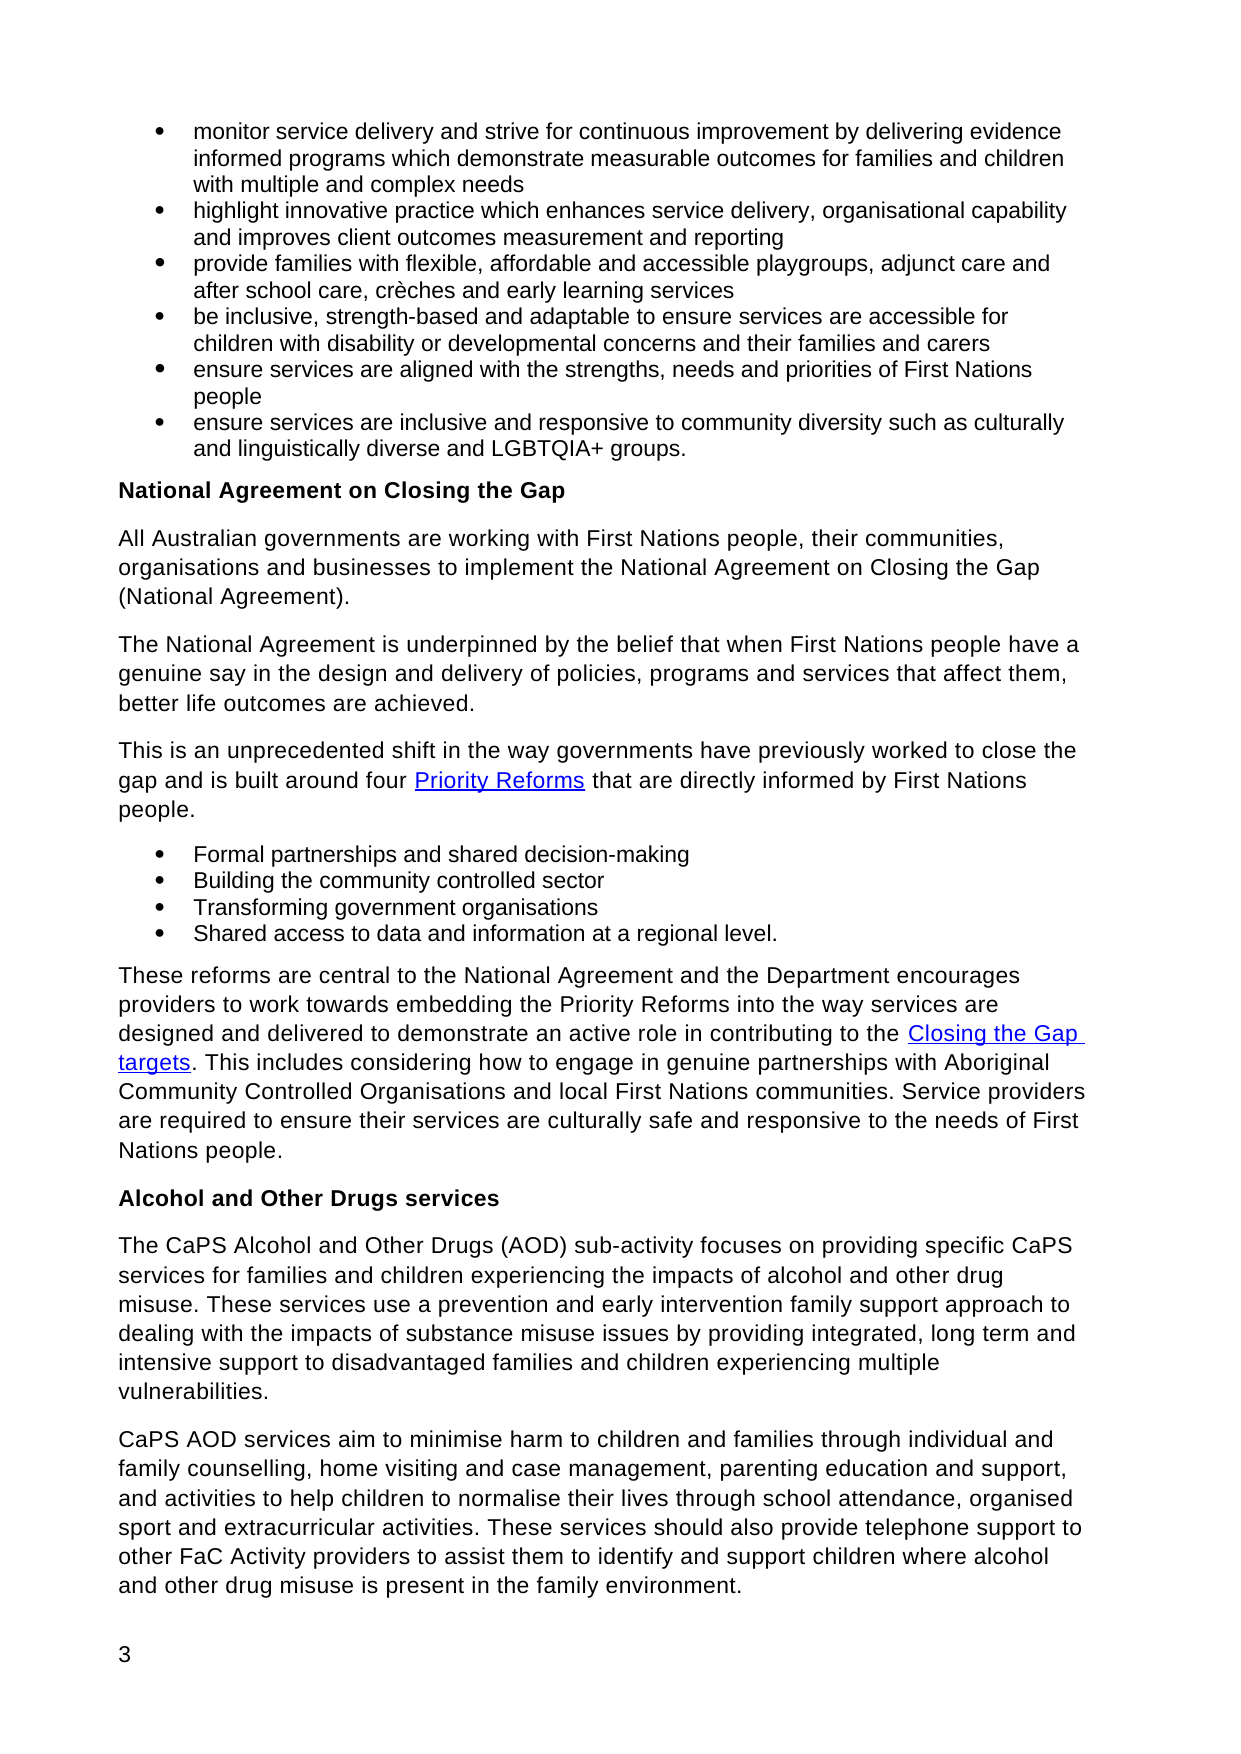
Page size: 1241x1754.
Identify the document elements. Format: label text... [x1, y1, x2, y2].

text The National Agreement is underpinned by the belief that when First Nations people have a genuine say in the design and delivery of policies, programs and services that affect them, better life outcomes are achieved. [118, 628, 1092, 716]
text CaPS AOD services aim to minimise harm to children and families through individual and family counselling, home visiting and case management, parenting education and support, and activities to help children to normalise their lives through school attendance, organised sport and extracurricular activities. These services should also provide telephone support to other FaC Activity providers to assist them to identify and support children where alcohol and other drug misuse is present in the family environment. [118, 1423, 1092, 1598]
text This is an unprecedented shift in the way governments have previously worked to close the gap and is built around four Priority Reforms that are directly informed by First Nations people. [118, 735, 1092, 822]
list monitor service delivery and strive for continuous improvement by delivering evidence informed programs which demonstrate measurable outcomes for families and children with multiple and complex needs [156, 118, 1092, 197]
text The CaPS Alcohol and Other Drugs (AOD) sub-activity focuses on providing specific CaPS services for families and children experiencing the impacts of alcohol and other drug misuse. These services use a prevention and early intervention family support approach to dealing with the impacts of substance misuse issues by providing integrated, long term and intensive support to disadvantaged families and children experiencing multiple vulnerabilities. [118, 1230, 1092, 1405]
text National Agreement on Closing the Gap [118, 474, 1092, 503]
list Formal partnerships and shared decision-making [156, 841, 1092, 867]
list provide families with flexible, affordable and accessible playgroups, adjunct care and after school care, crèches and early learning services [156, 250, 1092, 303]
list highlight innovative practice which enhances service delivery, organisational capability and improves client outcomes measurement and reporting [156, 197, 1092, 250]
list ensure services are aligned with the strengths, needs and priorities of First Nations people [156, 356, 1092, 409]
list Transforming government organisations [156, 894, 1092, 920]
list Shared access to data and information at a regional level. [156, 920, 1092, 946]
text All Australian governments are working with First Nations people, their communities, organisations and businesses to implement the National Agreement on Closing the Gap (National Agreement). [118, 522, 1092, 610]
list Building the community controlled sector [156, 867, 1092, 894]
list ensure services are inclusive and responsive to community diversity such as culturally and linguistically diverse and LGBTQIA+ groups. [156, 409, 1092, 462]
text These reforms are central to the National Agreement and the Department encourages providers to work towards embedding the Priority Reforms into the way services are designed and delivered to demonstrate an active role in contributing to the Closing the Gap targets. This includes considering how to engage in genuine partnerships with Aboriginal Community Controlled Organisations and local First Nations communities. Service providers are required to ensure their services are culturally safe and responsive to the needs of First Nations people. [118, 959, 1092, 1163]
list be inclusive, strength-based and adaptable to ensure services are accessible for children with disability or developmental concerns and their families and carers [156, 303, 1092, 356]
text Alcohol and Other Drugs services [118, 1182, 1092, 1211]
